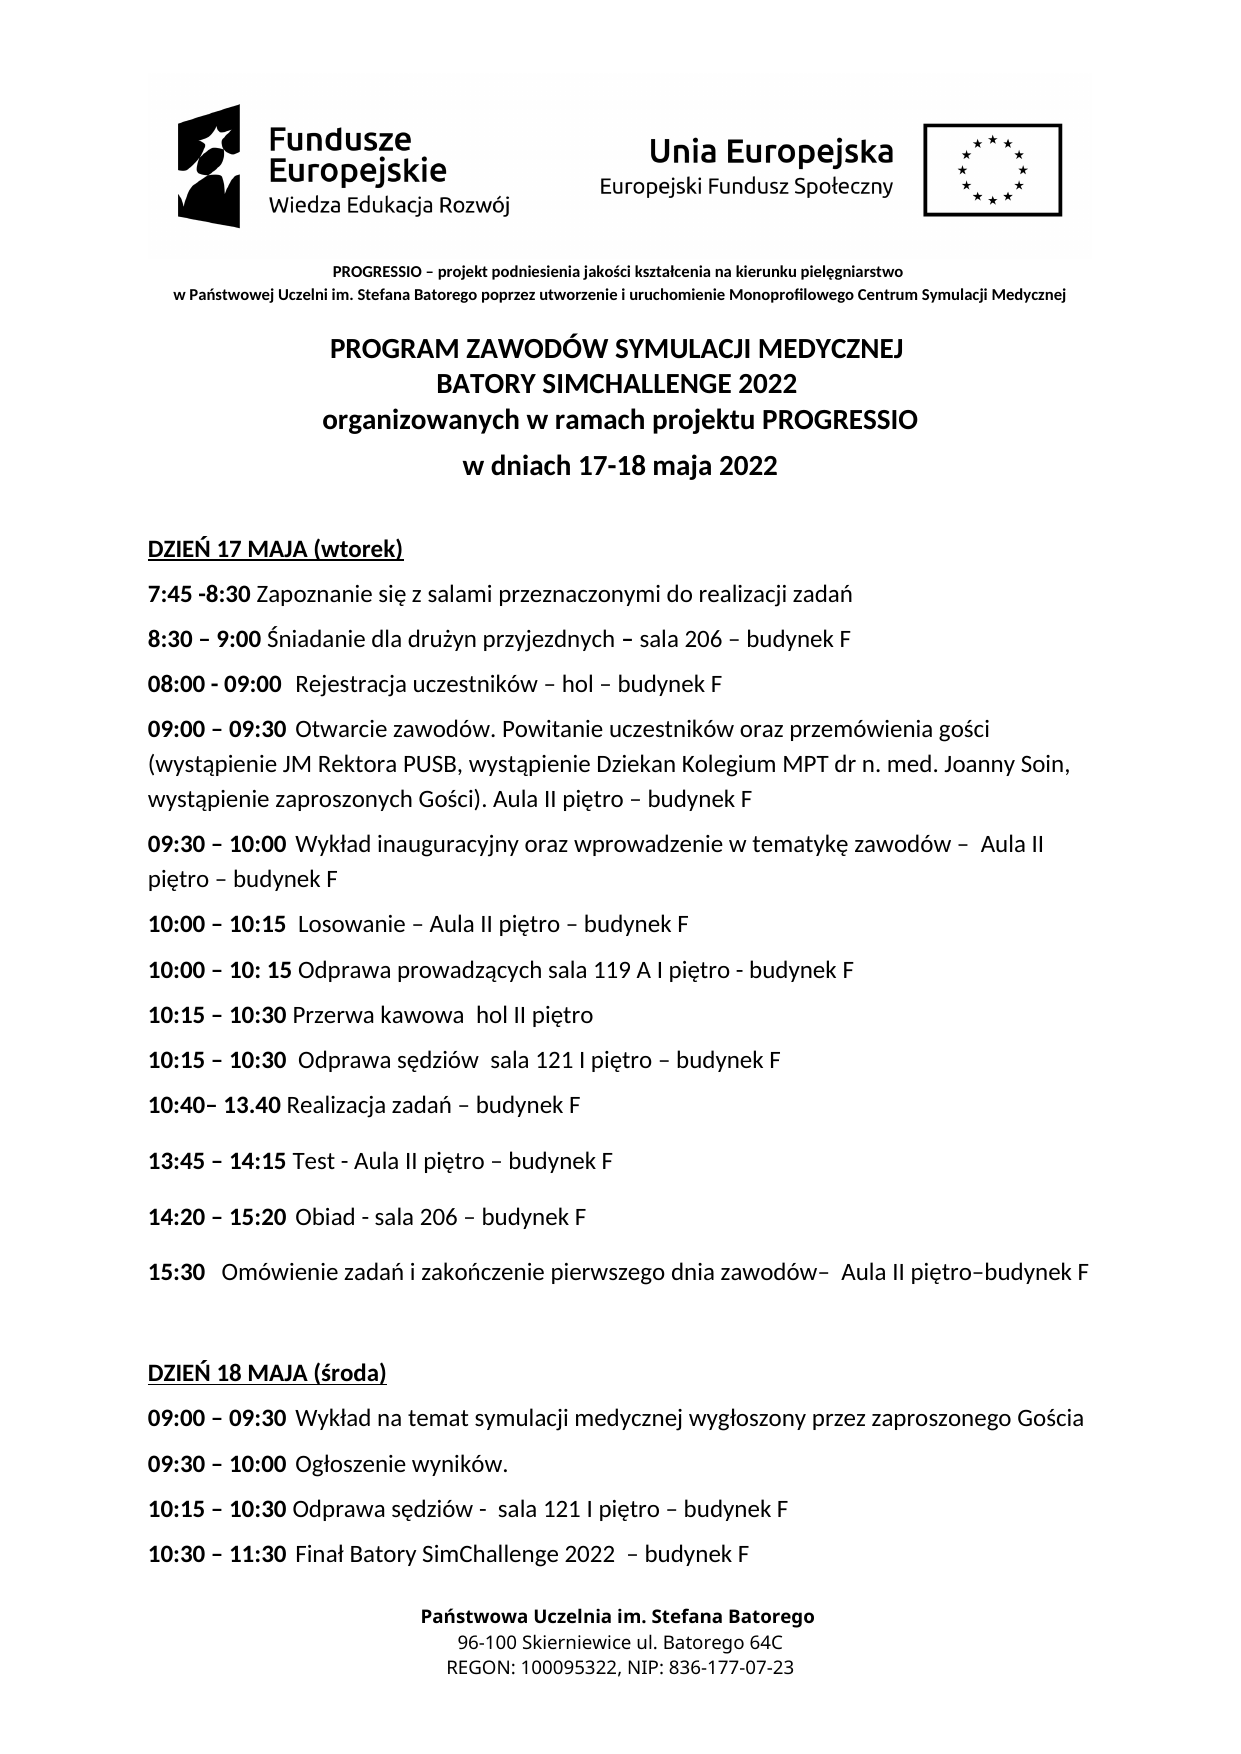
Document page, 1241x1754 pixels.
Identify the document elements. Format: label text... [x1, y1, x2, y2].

text 8:30 – 9:00 Śniadanie dla drużyn przyjezdnych – sala 206 – budynek F [148, 623, 1093, 654]
text 10:30 – 11:30 Finał Batory SimChallenge 2022 – budynek F [148, 1538, 1093, 1568]
text 10:00 – 10:15 Losowanie – Aula II piętro – budynek F [148, 909, 1093, 939]
text 09:00 – 09:30 Wykład na temat symulacji medycznej wygłoszony przez zaproszonego Gościa [148, 1403, 1093, 1433]
text 7:45 -8:30 Zapoznanie się z salami przeznaczonymi do realizacji zadań [148, 578, 1093, 609]
text 10:00 – 10: 15 Odprawa prowadzących sala 119 A I piętro - budynek F [148, 954, 1093, 984]
text 10:40– 13.40 Realizacja zadań – budynek F [148, 1089, 1093, 1119]
text DZIEŃ 17 MAJA (wtorek) [148, 533, 1093, 563]
text PROGRAM ZAWODÓW SYMULACJI MEDYCZNEJ BATORY SIMCHALLENGE 2022 organizowanych w ramach projektu PROGRESSIO [148, 330, 1093, 437]
text 10:15 – 10:30 Odprawa sędziów sala 121 I piętro – budynek F [148, 1044, 1093, 1074]
text 09:30 – 10:00 Wykład inauguracyjny oraz wprowadzenie w tematykę zawodów – Aula II piętro – budynek F [148, 828, 1093, 894]
text w dniach 17-18 maja 2022 [148, 447, 1093, 482]
text 14:20 – 15:20 Obiad - sala 206 – budynek F [148, 1201, 1093, 1231]
text 15:30 Omówienie zadań i zakończenie pierwszego dnia zawodów– Aula II piętro–budynek F [148, 1257, 1093, 1287]
text 08:00 - 09:00 Rejestracja uczestników – hol – budynek F [148, 668, 1093, 699]
text 09:00 – 09:30 Otwarcie zawodów. Powitanie uczestników oraz przemówienia gości (wystąpienie JM Rektora PUSB, wystąpienie Dziekan Kolegium MPT dr n. med. Joanny Soin, wystąpienie zaproszonych Gości). Aula II piętro – budynek F [148, 713, 1093, 814]
text 09:30 – 10:00 Ogłoszenie wyników. [148, 1448, 1093, 1478]
text 10:15 – 10:30 Przerwa kawowa hol II piętro [148, 999, 1093, 1029]
text 13:45 – 14:15 Test - Aula II piętro – budynek F [148, 1145, 1093, 1175]
text DZIEŃ 18 MAJA (środa) [148, 1357, 1093, 1388]
picture [147, 73, 1093, 259]
text 10:15 – 10:30 Odprawa sędziów - sala 121 I piętro – budynek F [148, 1493, 1093, 1523]
